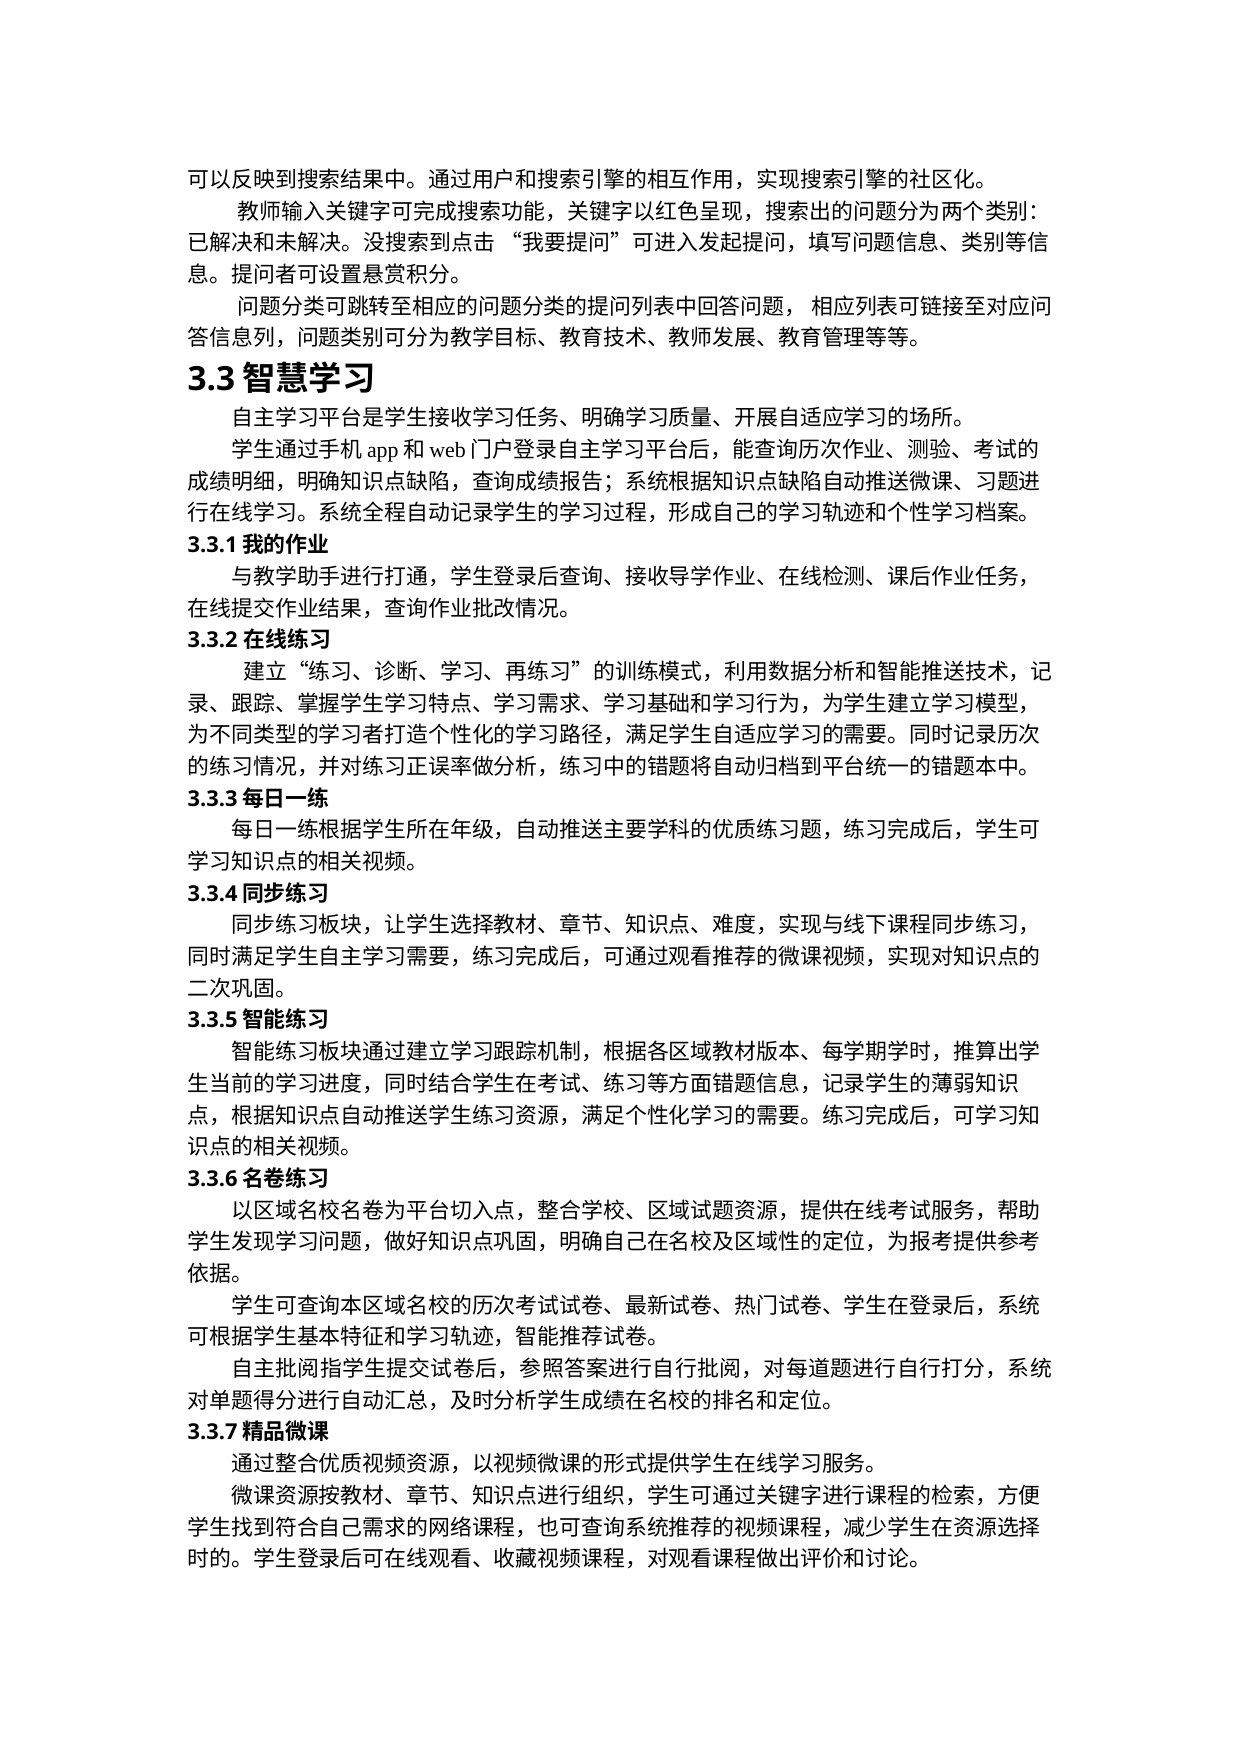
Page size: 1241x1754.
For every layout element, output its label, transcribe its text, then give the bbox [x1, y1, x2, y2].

text 智能练习板块通过建立学习跟踪机制，根据各区域教材版本、每学期学时，推算出学生当前的学习进度，同时结合学生在考试、练习等方面错题信息，记录学生的薄弱知识点，根据知识点自动推送学生练习资源，满足个性化学习的需要。练习完成后，可学习知识点的相关视频。 [187, 1034, 1053, 1161]
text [187, 162, 1053, 194]
text 教师输入关键字可完成搜索功能，关键字以红色呈现，搜索出的问题分为两个类别：已解决和未解决。没搜索到点击 “我要提问”可进入发起提问，填写问题信息、类别等信息。提问者可设置悬赏积分。 [187, 194, 1053, 289]
text 每日一练根据学生所在年级，自动推送主要学科的优质练习题，练习完成后，学生可学习知识点的相关视频。 [187, 812, 1053, 876]
text 微课资源按教材、章节、知识点进行组织，学生可通过关键字进行课程的检索，方便学生找到符合自己需求的网络课程，也可查询系统推荐的视频课程，减少学生在资源选择时的。学生登录后可在线观看、收藏视频课程，对观看课程做出评价和讨论。 [187, 1478, 1053, 1573]
text 学生通过手机app和web门户登录自主学习平台后，能查询历次作业、测验、考试的成绩明细，明确知识点缺陷，查询成绩报告；系统根据知识点缺陷自动推送微课、习题进行在线学习。系统全程自动记录学生的学习过程，形成自己的学习轨迹和个性学习档案。 [187, 432, 1053, 527]
text 通过整合优质视频资源，以视频微课的形式提供学生在线学习服务。 [187, 1446, 1053, 1478]
text 问题分类可跳转至相应的问题分类的提问列表中回答问题， 相应列表可链接至对应问答信息列，问题类别可分为教学目标、教育技术、教师发展、教育管理等等。 [187, 289, 1053, 352]
text 3.3.2 在线练习 [187, 622, 1053, 654]
text 以区域名校名卷为平台切入点，整合学校、区域试题资源，提供在线考试服务，帮助学生发现学习问题，做好知识点巩固，明确自己在名校及区域性的定位，为报考提供参考依据。 [187, 1193, 1053, 1288]
text 与教学助手进行打通，学生登录后查询、接收导学作业、在线检测、课后作业任务，在线提交作业结果，查询作业批改情况。 [187, 559, 1053, 622]
text 同步练习板块，让学生选择教材、章节、知识点、难度，实现与线下课程同步练习，同时满足学生自主学习需要，练习完成后，可通过观看推荐的微课视频，实现对知识点的二次巩固。 [187, 907, 1053, 1002]
text 3.3.1我的作业 [187, 527, 1053, 559]
text 建立“练习、诊断、学习、再练习”的训练模式，利用数据分析和智能推送技术，记录、跟踪、掌握学生学习特点、学习需求、学习基础和学习行为，为学生建立学习模型，为不同类型的学习者打造个性化的学习路径，满足学生自适应学习的需要。同时记录历次的练习情况，并对练习正误率做分析，练习中的错题将自动归档到平台统一的错题本中。 [187, 654, 1053, 781]
text 3.3.6名卷练习 [187, 1161, 1053, 1193]
text 3.3智慧学习 [187, 352, 1053, 400]
text 自主批阅指学生提交试卷后，参照答案进行自行批阅，对每道题进行自行打分，系统对单题得分进行自动汇总，及时分析学生成绩在名校的排名和定位。 [187, 1351, 1053, 1414]
text 自主学习平台是学生接收学习任务、明确学习质量、开展自适应学习的场所。 [187, 400, 1053, 432]
text 3.3.3每日一练 [187, 781, 1053, 812]
text 3.3.5智能练习 [187, 1002, 1053, 1034]
text 3.3.4同步练习 [187, 876, 1053, 907]
text 3.3.7精品微课 [187, 1414, 1053, 1446]
text 学生可查询本区域名校的历次考试试卷、最新试卷、热门试卷、学生在登录后，系统可根据学生基本特征和学习轨迹，智能推荐试卷。 [187, 1288, 1053, 1351]
